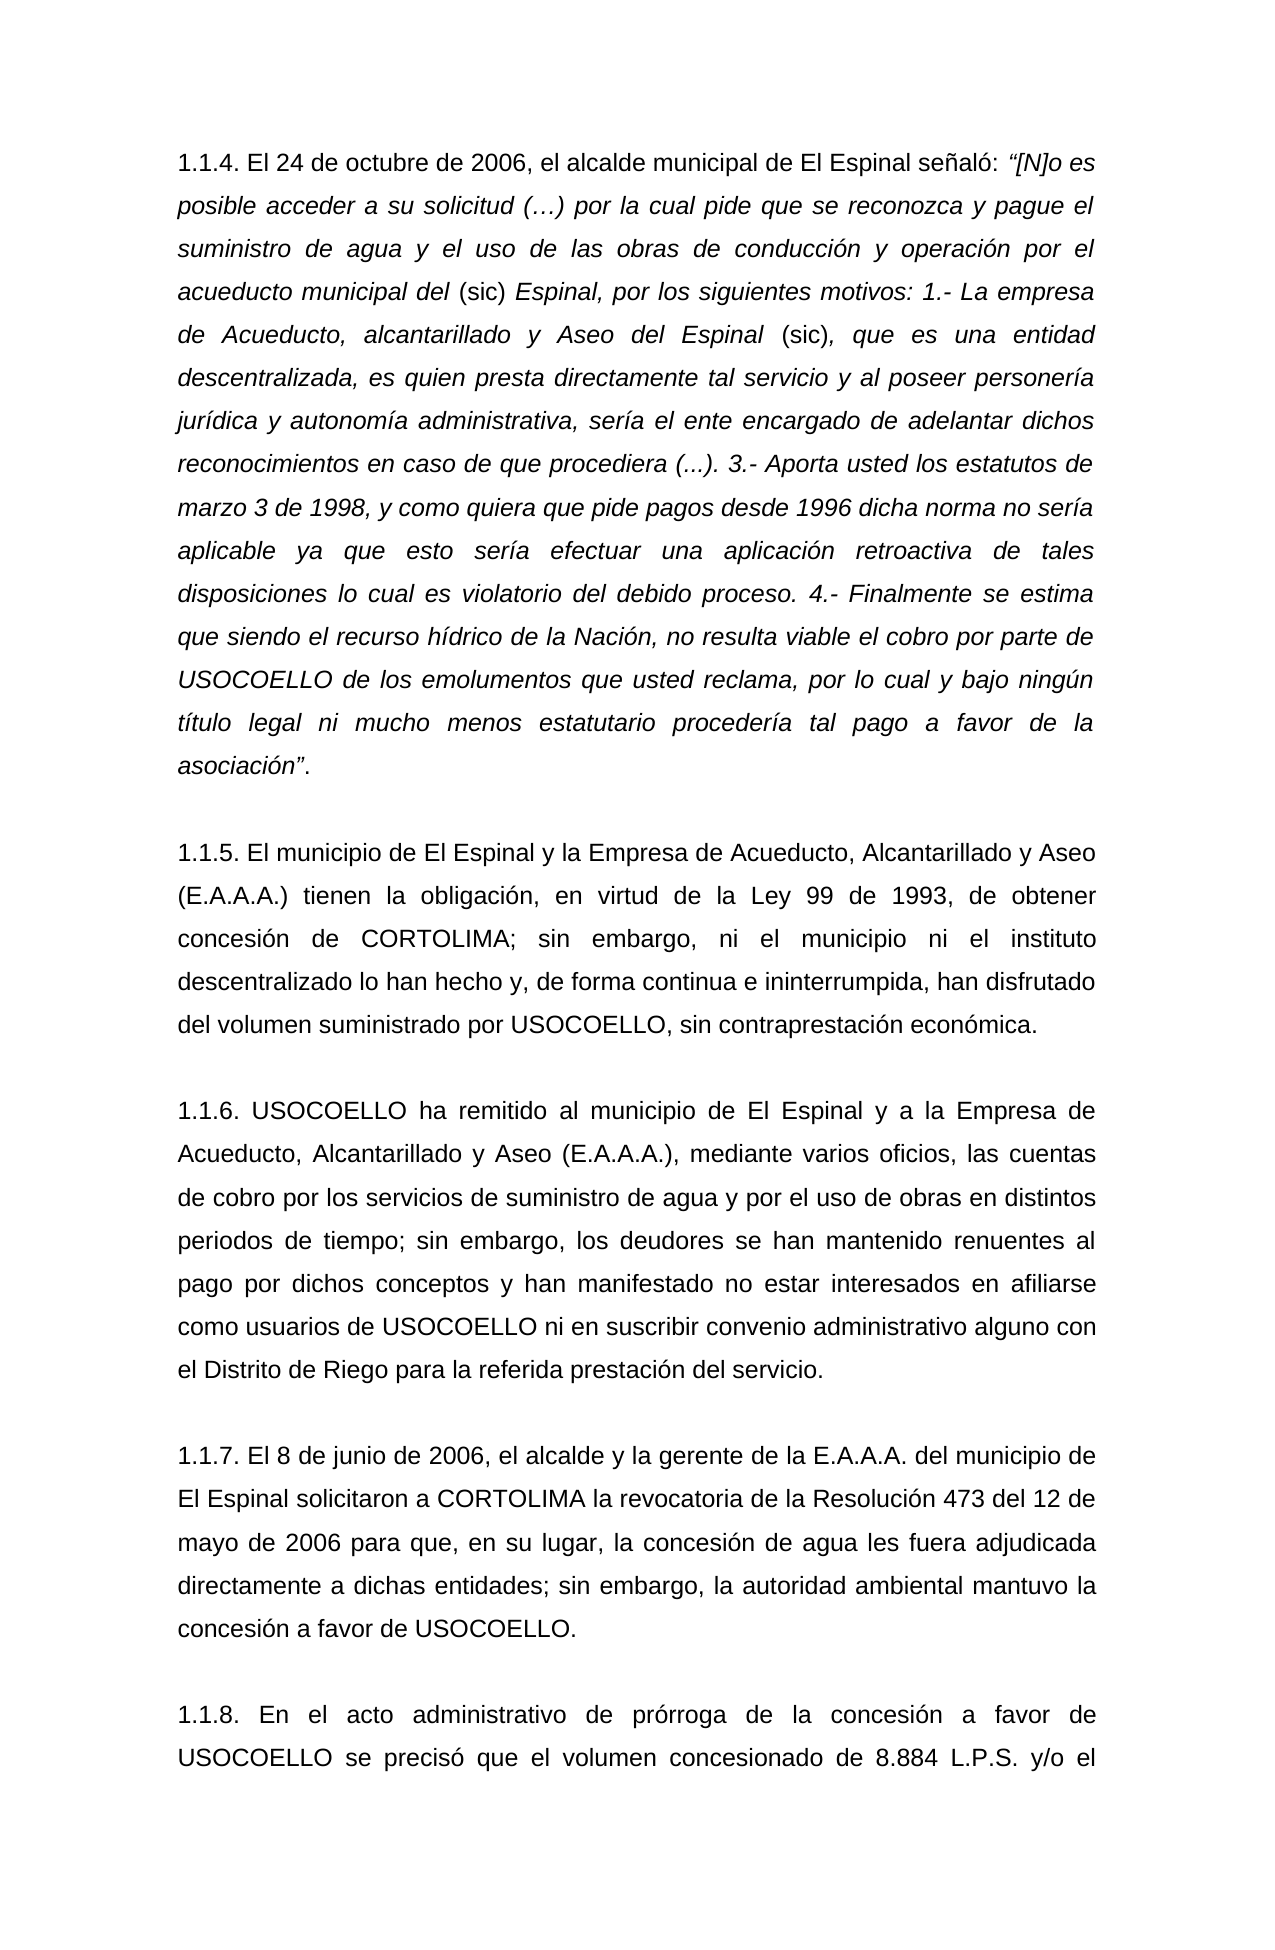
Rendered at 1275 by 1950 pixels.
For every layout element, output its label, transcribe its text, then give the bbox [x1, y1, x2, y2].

text 1.1.5. El municipio de El Espinal y la Empresa de Acueducto, Alcantarillado y Aseo (E.A.A.A.) tienen la obligación, en virtud de la Ley 99 de 1993, de obtener concesión de CORTOLIMA; sin embargo, ni el municipio ni el instituto descentralizado lo han hecho y, de forma continua e ininterrumpida, han disfrutado del volumen suministrado por USOCOELLO, sin contraprestación económica. [177, 838, 1098, 1039]
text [177, 1700, 1098, 1772]
text 1.1.7. El 8 de junio de 2006, el alcalde y la gerente de la E.A.A.A. del municipio de El Espinal solicitaron a CORTOLIMA la revocatoria de la Resolución 473 del 12 de mayo de 2006 para que, en su lugar, la concesión de agua les fuera adjudicada directamente a dichas entidades; sin embargo, la autoridad ambiental mantuvo la concesión a favor de USOCOELLO. [177, 1441, 1098, 1643]
text 1.1.4. El 24 de octubre de 2006, el alcalde municipal de El Espinal señaló: “[N]o es posible acceder a su solicitud (…) por la cual pide que se reconozca y pague el suministro de agua y el uso de las obras de conducción y operación por el acueducto municipal del (sic) Espinal, por los siguientes motivos: 1.- La empresa de Acueducto, alcantarillado y Aseo del Espinal (sic), que es una entidad descentralizada, es quien presta directamente tal servicio y al poseer personería jurídica y autonomía administrativa, sería el ente encargado de adelantar dichos reconocimientos en caso de que procediera (...). 3.- Aporta usted los estatutos de marzo 3 de 1998, y como quiera que pide pagos desde 1996 dicha norma no sería aplicable ya que esto sería efectuar una aplicación retroactiva de tales disposiciones lo cual es violatorio del debido proceso. 4.- Finalmente se estima que siendo el recurso hídrico de la Nación, no resulta viable el cobro por parte de USOCOELLO de los emolumentos que usted reclama, por lo cual y bajo ningún título legal ni mucho menos estatutario procedería tal pago a favor de la asociación”. [177, 148, 1098, 780]
text 1.1.6. USOCOELLO ha remitido al municipio de El Espinal y a la Empresa de Acueducto, Alcantarillado y Aseo (E.A.A.A.), mediante varios oficios, las cuentas de cobro por los servicios de suministro de agua y por el uso de obras en distintos periodos de tiempo; sin embargo, los deudores se han mantenido renuentes al pago por dichos conceptos y han manifestado no estar interesados en afiliarse como usuarios de USOCOELLO ni en suscribir convenio administrativo alguno con el Distrito de Riego para la referida prestación del servicio. [177, 1096, 1098, 1384]
